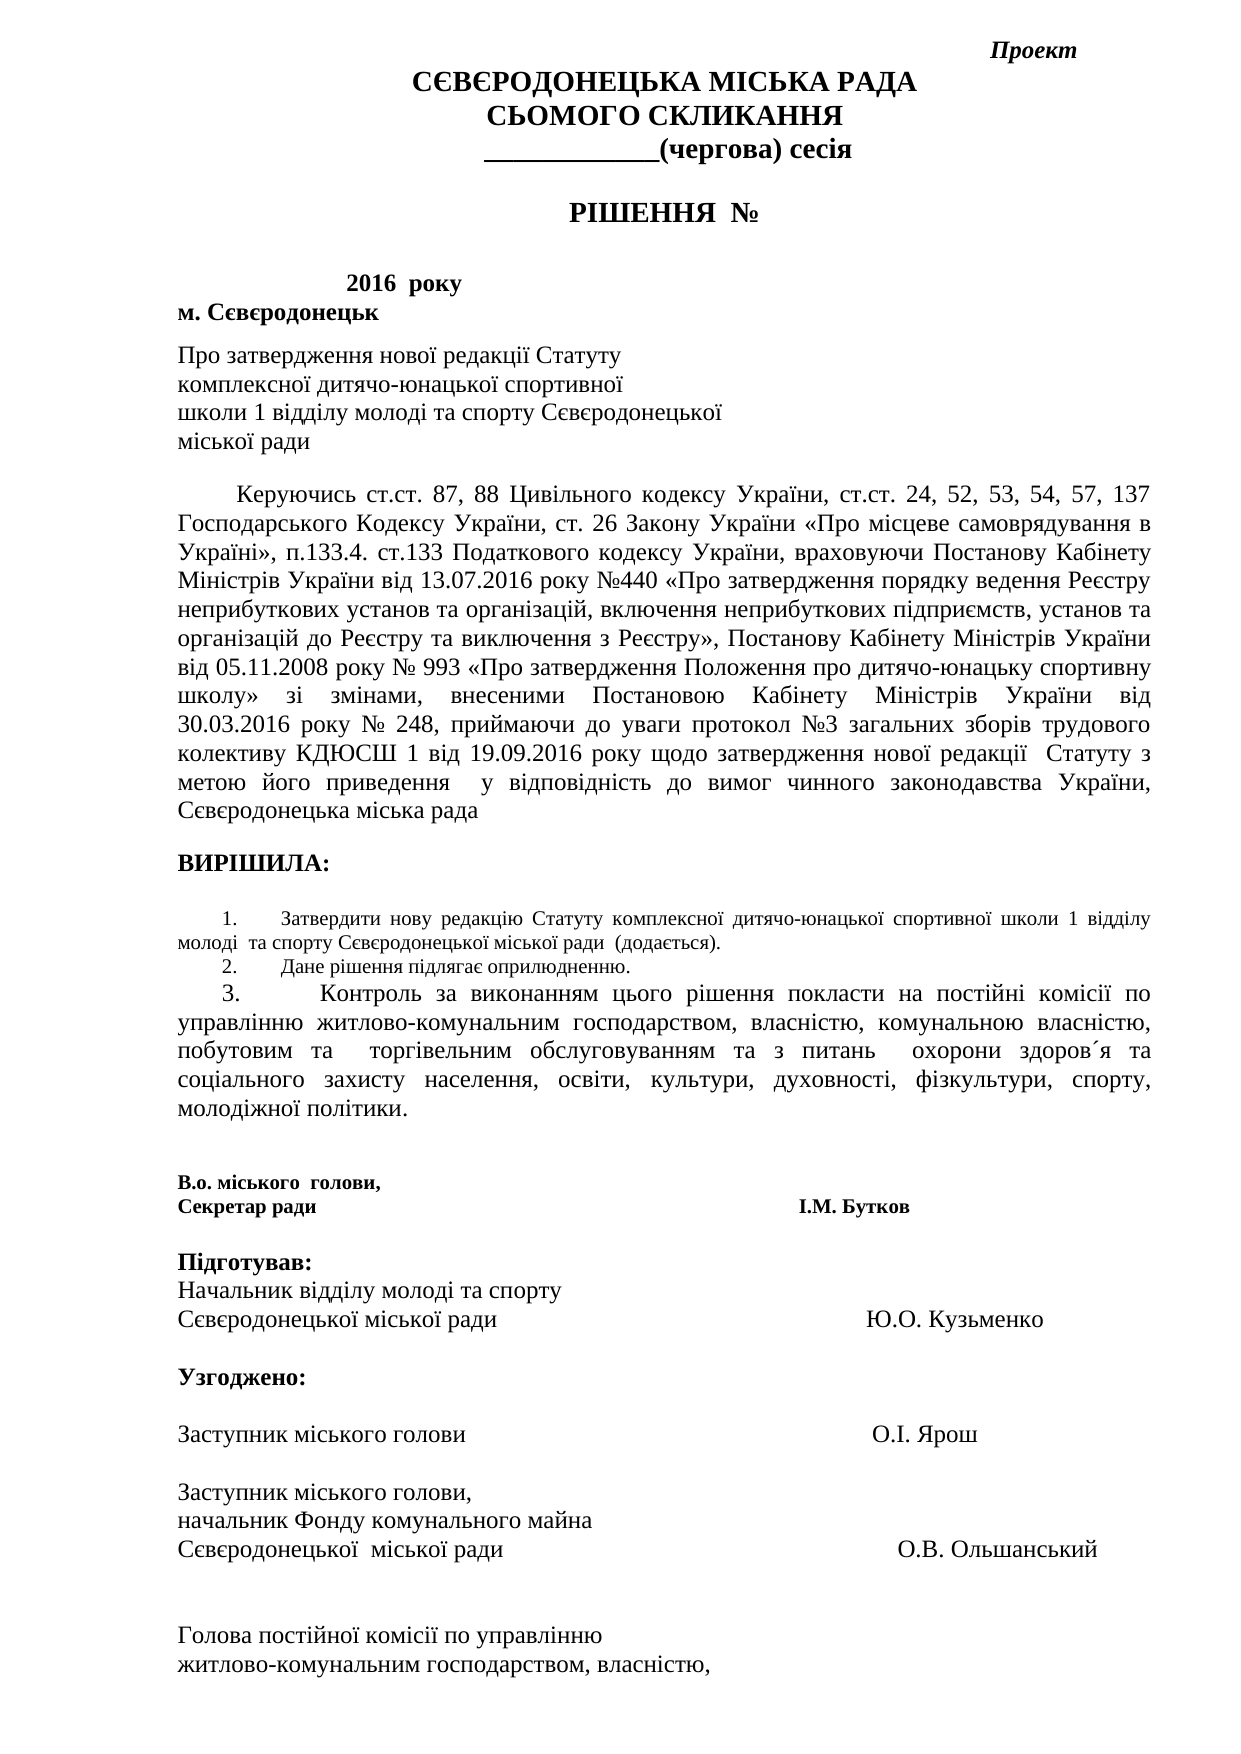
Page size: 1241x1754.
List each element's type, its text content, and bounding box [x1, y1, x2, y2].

text СЬОМОГО СКЛИКАННЯ [177, 98, 1152, 131]
text Узгоджено: [177, 1362, 1152, 1390]
text міської ради [177, 426, 1152, 455]
title СЄВЄРОДОНЕЦЬКА МIСЬКА РАДА [177, 64, 1152, 98]
text Підготував: [177, 1247, 1152, 1275]
text школи 1 відділу молоді та спорту Сєвєродонецької [177, 397, 1152, 426]
text Керуючись ст.ст. 87, 88 Цивільного кодексу України, ст.ст. 24, 52, 53, 54, 57, 137 Господарського Кодексу України, ст. 26 Закону України «Про місцеве самоврядування в Україні», п.133.4. ст.133 Податкового кодексу України, враховуючи Постанову Кабінету Міністрів України від 13.07.2016 року №440 «Про затвердження порядку ведення Реєстру неприбуткових установ та організацій, включення неприбуткових підприємств, установ та організацій до Реєстру та виключення з Реєстру», Постанову Кабінету Міністрів України від 05.11.2008 року № 993 «Про затвердження Положення про дитячо-юнацьку спортивну школу» зі змінами, внесеними Постановою Кабінету Міністрів України від 30.03.2016 року № 248, приймаючи до уваги протокол №3 загальних зборів трудового колективу КДЮСШ 1 від 19.09.2016 року щодо затвердження нової редакції Статуту з метою його приведення у відповідність до вимог чинного законодавства України, Сєвєродонецька міська рада [177, 479, 1152, 824]
text Голова постійної комісії по управлінню [177, 1620, 1152, 1649]
text Начальник відділу молоді та спорту [177, 1275, 1152, 1304]
title Проект [177, 35, 1152, 64]
text комплексної дитячо-юнацької спортивної [177, 369, 1152, 397]
list Дане рішення підлягає оприлюдненню. [222, 954, 1152, 978]
text Заступник міського голови, [177, 1477, 1152, 1505]
text Сєвєродонецької міської ради Ю.О. Кузьменко [177, 1304, 1152, 1333]
text житлово-комунальним господарством, власністю, [177, 1649, 1152, 1678]
text 2016 року [177, 268, 1152, 297]
text Про затвердження нової редакції Статуту [177, 340, 1152, 369]
list Затвердити нову редакцію Статуту комплексної дитячо-юнацької спортивної школи 1 відділу молоді та спорту Сєвєродонецької міської ради (додається). [177, 906, 1152, 954]
text м. Сєвєродонецьк [177, 297, 1152, 326]
text Секретар ради І.М. Бутков [177, 1194, 1152, 1218]
text ВИРIШИЛА: [177, 848, 1152, 877]
text начальник Фонду комунального майна [177, 1505, 1152, 1534]
text ____________(чергова) сесія [177, 131, 1152, 165]
subtitle РIШЕННЯ № [177, 195, 1152, 228]
text Заступник міського голови О.І. Ярош [177, 1419, 1152, 1448]
text Сєвєродонецької міської ради О.В. Ольшанський [177, 1534, 1152, 1563]
text В.о. міського голови, [177, 1170, 1152, 1194]
list Контроль за виконанням цього рішення покласти на постійні комісії по управлінню житлово-комунальним господарством, власністю, комунальною власністю, побутовим та торгівельним обслуговуванням та з питань охорони здоров´я та соціального захисту населення, освіти, культури, духовності, фізкультури, спорту, молодіжної політики. [177, 978, 1152, 1122]
